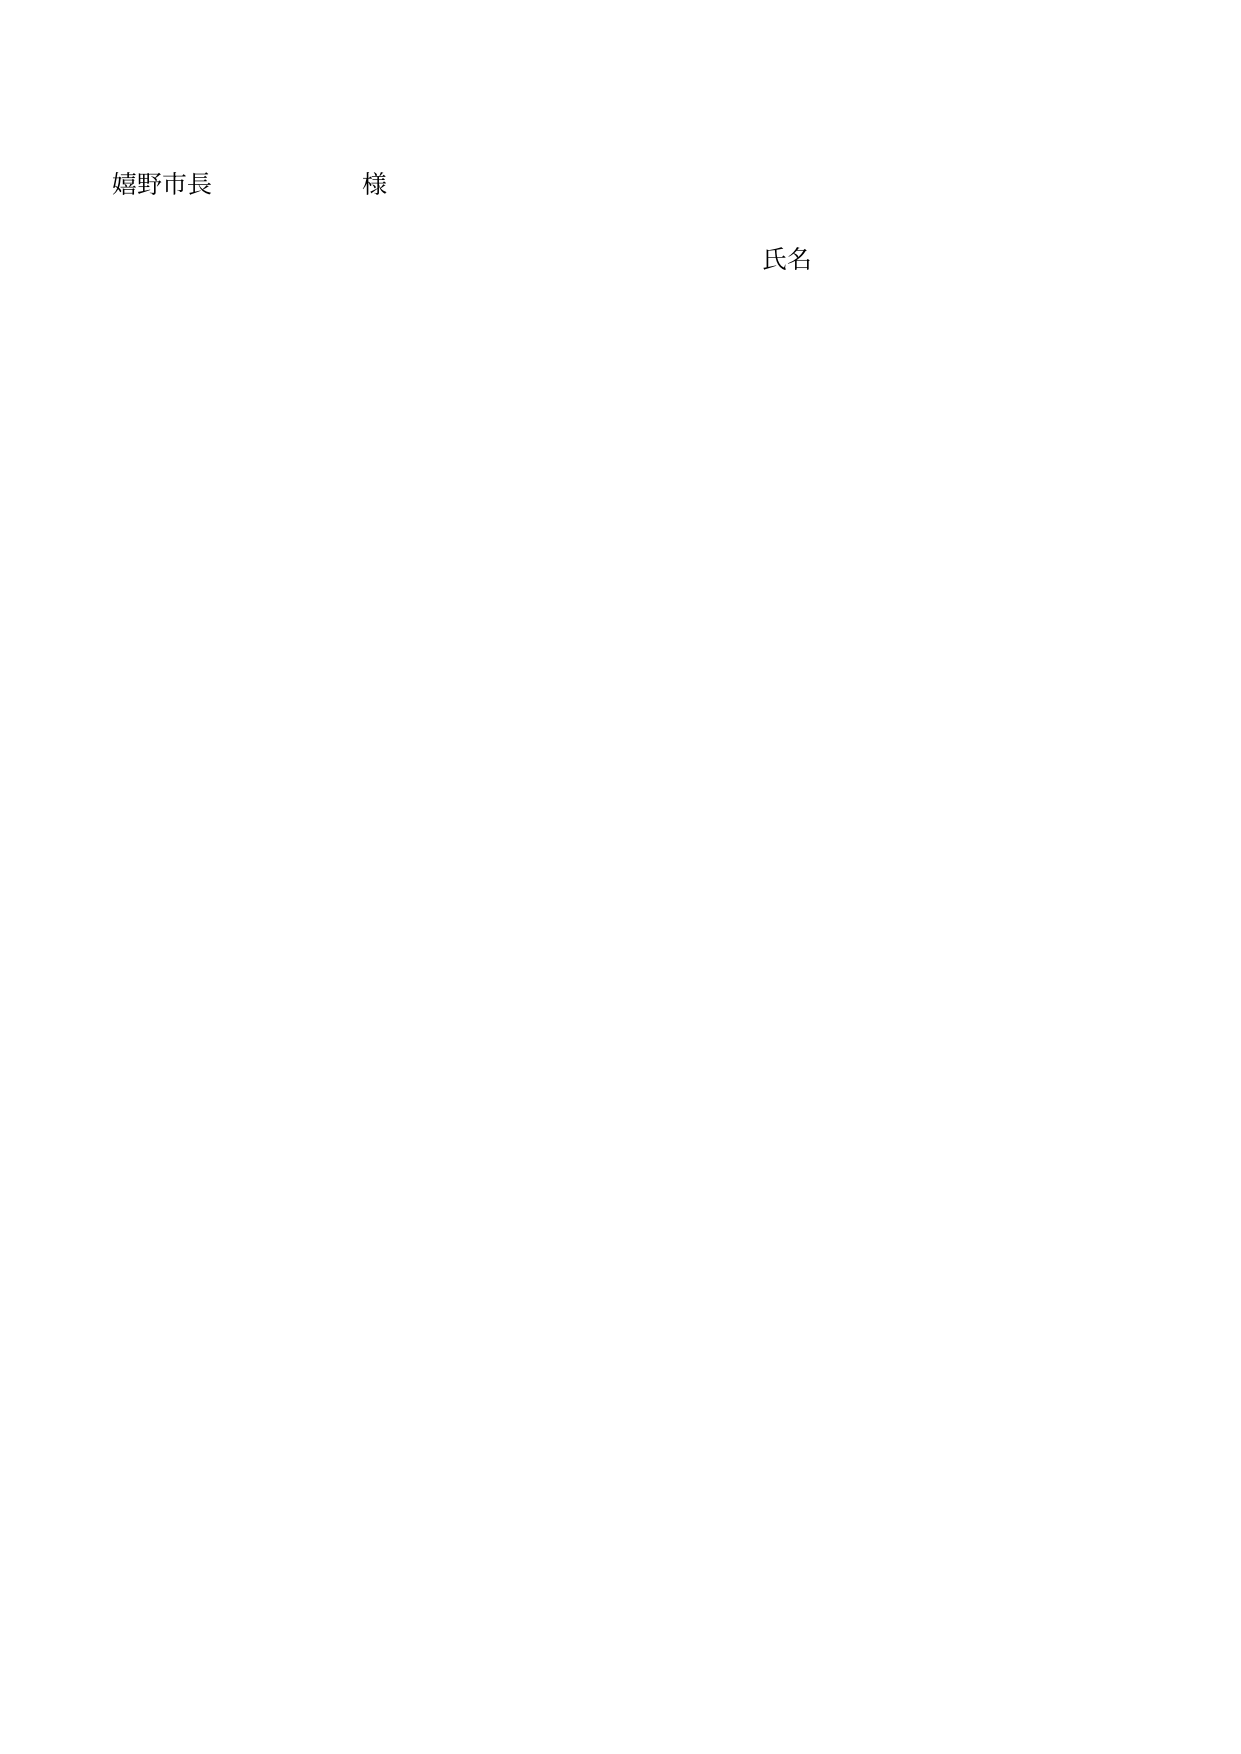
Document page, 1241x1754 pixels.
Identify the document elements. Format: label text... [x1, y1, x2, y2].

text 氏名 [112, 239, 1128, 277]
text 嬉野市長 様 [112, 164, 1128, 202]
